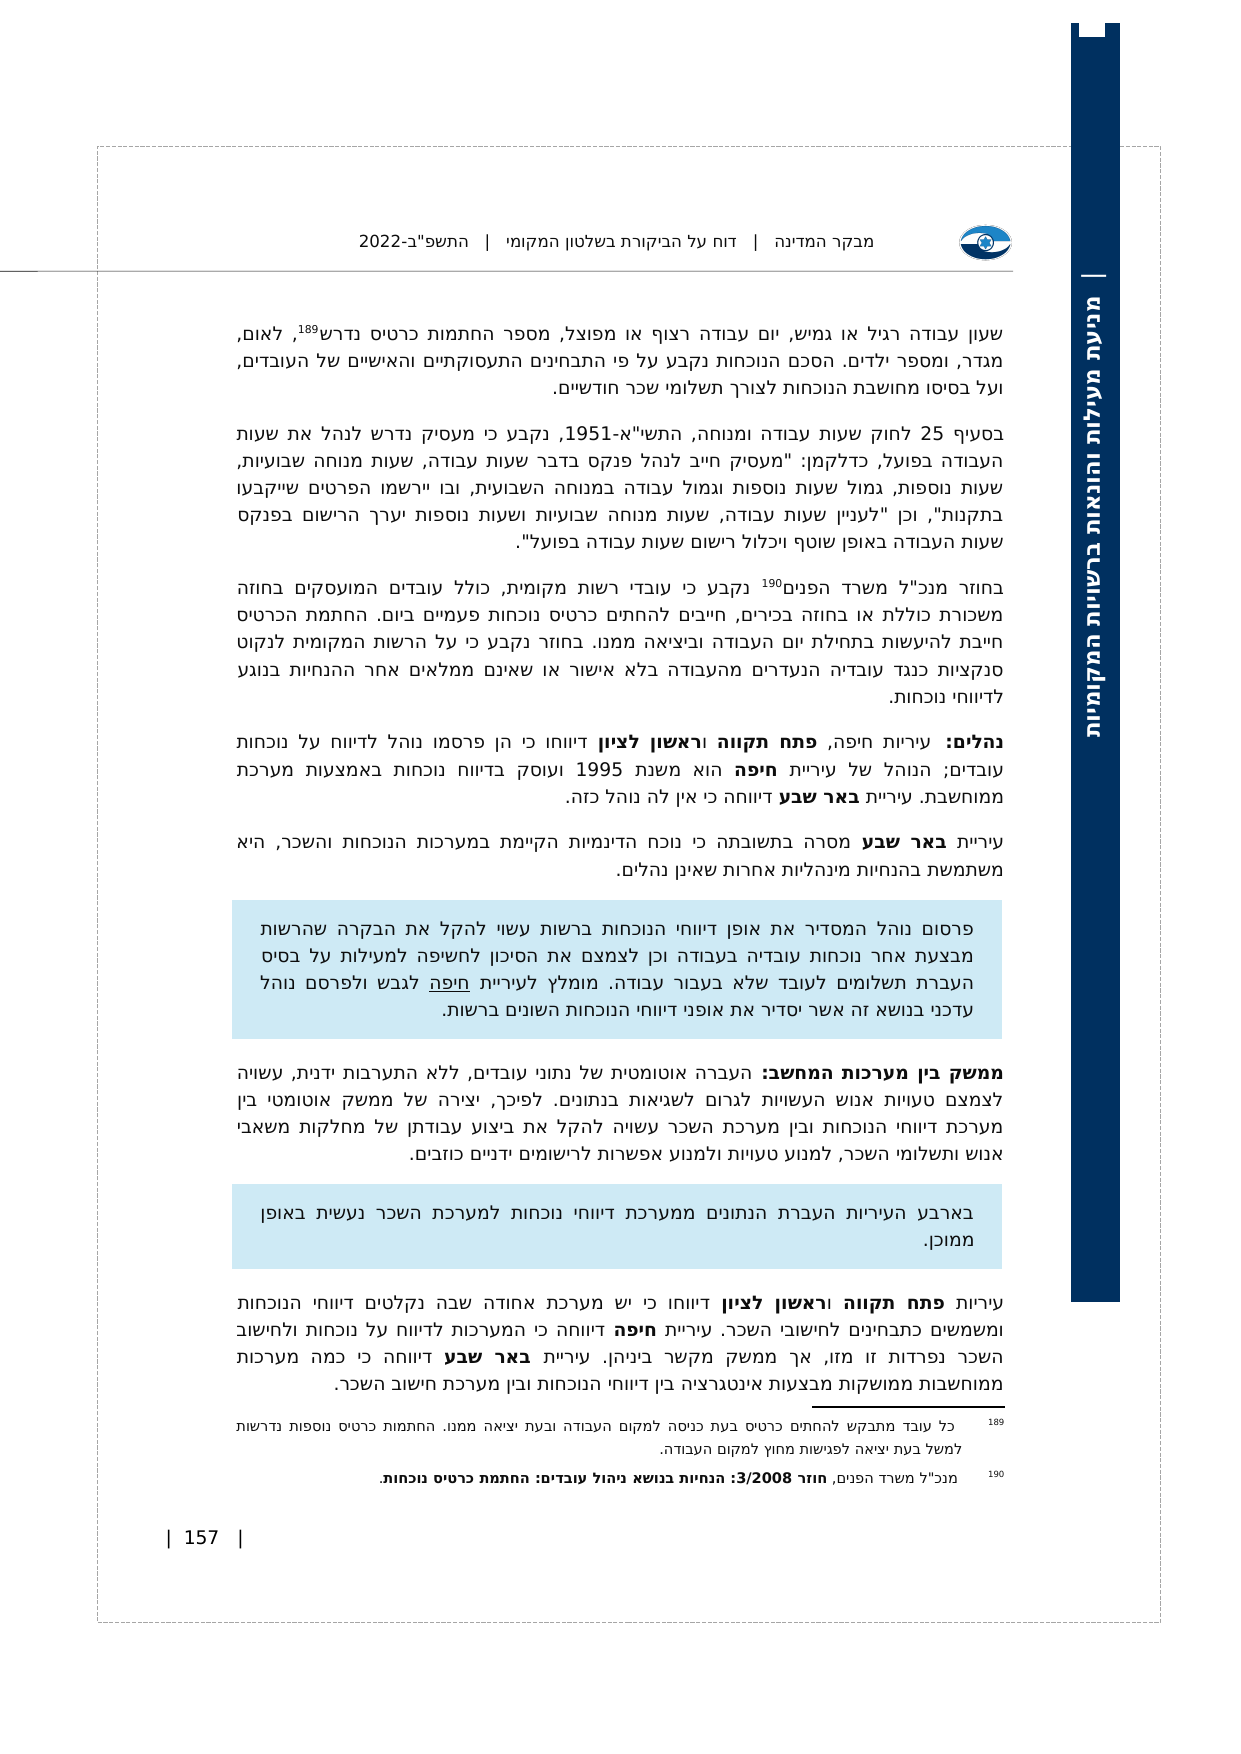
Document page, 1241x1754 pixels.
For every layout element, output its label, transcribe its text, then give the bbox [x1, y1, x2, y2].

picture [957, 222, 1014, 263]
text פרסום נוהל המסדיר את אופן דיווחי הנוכחות ברשות עשוי להקל את הבקרה שהרשות מבצעת אחר נוכחות עובדיה בעבודה וכן לצמצם את הסיכון לחשיפה למעילות על בסיס העברת תשלומים לעובד שלא בעבור עבודה. מומלץ לעיריית חיפה לגבש ולפרסם נוהל עדכני בנושא זה אשר יסדיר את אופני דיווחי הנוכחות השונים ברשות. [237, 905, 997, 1034]
text ממשק בין מערכות המחשב: העברה אוטומטית של נתוני עובדים, ללא התערבות ידנית, עשויה לצמצם טעויות אנוש העשויות לגרום לשגיאות בנתונים. לפיכך, יצירה של ממשק אוטומטי בין מערכת דיווחי הנוכחות ובין מערכת השכר עשויה להקל את ביצוע עבודתן של מחלקות משאבי אנוש ותשלומי השכר, למנוע טעויות ולמנוע אפשרות לרישומים ידניים כוזבים. [236, 1057, 1004, 1166]
text בארבע העיריות העברת הנתונים ממערכת דיווחי נוכחות למערכת השכר נעשית באופן ממוכן. [237, 1189, 997, 1264]
text נהלים: עיריות חיפה, פתח תקווה וראשון לציון דיווחו כי הן פרסמו נוהל לדיווח על נוכחות עובדים; הנוהל של עיריית חיפה הוא משנת 1995 ועוסק בדיווח נוכחות באמצעות מערכת ממוחשבת. עיריית באר שבע דיווחה כי אין לה נוהל כזה. [236, 727, 1004, 808]
text בסעיף 25 לחוק שעות עבודה ומנוחה, התשי"א-1951, נקבע כי מעסיק נדרש לנהל את שעות העבודה בפועל, כדלקמן: "מעסיק חייב לנהל פנקס בדבר שעות עבודה, שעות מנוחה שבועיות, שעות נוספות, גמול שעות נוספות וגמול עבודה במנוחה השבועית, ובו יירשמו הפרטים שייקבעו בתקנות", וכן "לעניין שעות עבודה, שעות מנוחה שבועיות ושעות נוספות יערך הרישום בפנקס שעות העבודה באופן שוטף ויכלול רישום שעות עבודה בפועל". [236, 419, 1004, 554]
text עיריית באר שבע מסרה בתשובתה כי נוכח הדינמיות הקיימת במערכות הנוכחות והשכר, היא משתמשת בהנחיות מינהליות אחרות שאינן נהלים. [236, 827, 1004, 881]
text עיריות פתח תקווה וראשון לציון דיווחו כי יש מערכת אחודה שבה נקלטים דיווחי הנוכחות ומשמשים כתבחינים לחישובי השכר. עיריית חיפה דיווחה כי המערכות לדיווח על נוכחות ולחישוב השכר נפרדות זו מזו, אך ממשק מקשר ביניהן. עיריית באר שבע דיווחה כי כמה מערכות ממוחשבות ממושקות מבצעות אינטגרציה בין דיווחי הנוכחות ובין מערכת חישוב השכר. [236, 1288, 1004, 1396]
text בחוזר מנכ"ל משרד הפנים נקבע כי עובדי רשות מקומית, כולל עובדים המועסקים בחוזה משכורת כוללת או בחוזה בכירים, חייבים להחתים כרטיס נוכחות פעמיים ביום. החתמת הכרטיס חייבת להיעשות בתחילת יום העבודה וביציאה ממנו. בחוזר נקבע כי על הרשות המקומית לנקוט סנקציות כנגד עובדיה הנעדרים מהעבודה בלא אישור או שאינם ממלאים אחר ההנחיות בנוגע לדיווחי נוכחות. [236, 573, 1004, 708]
